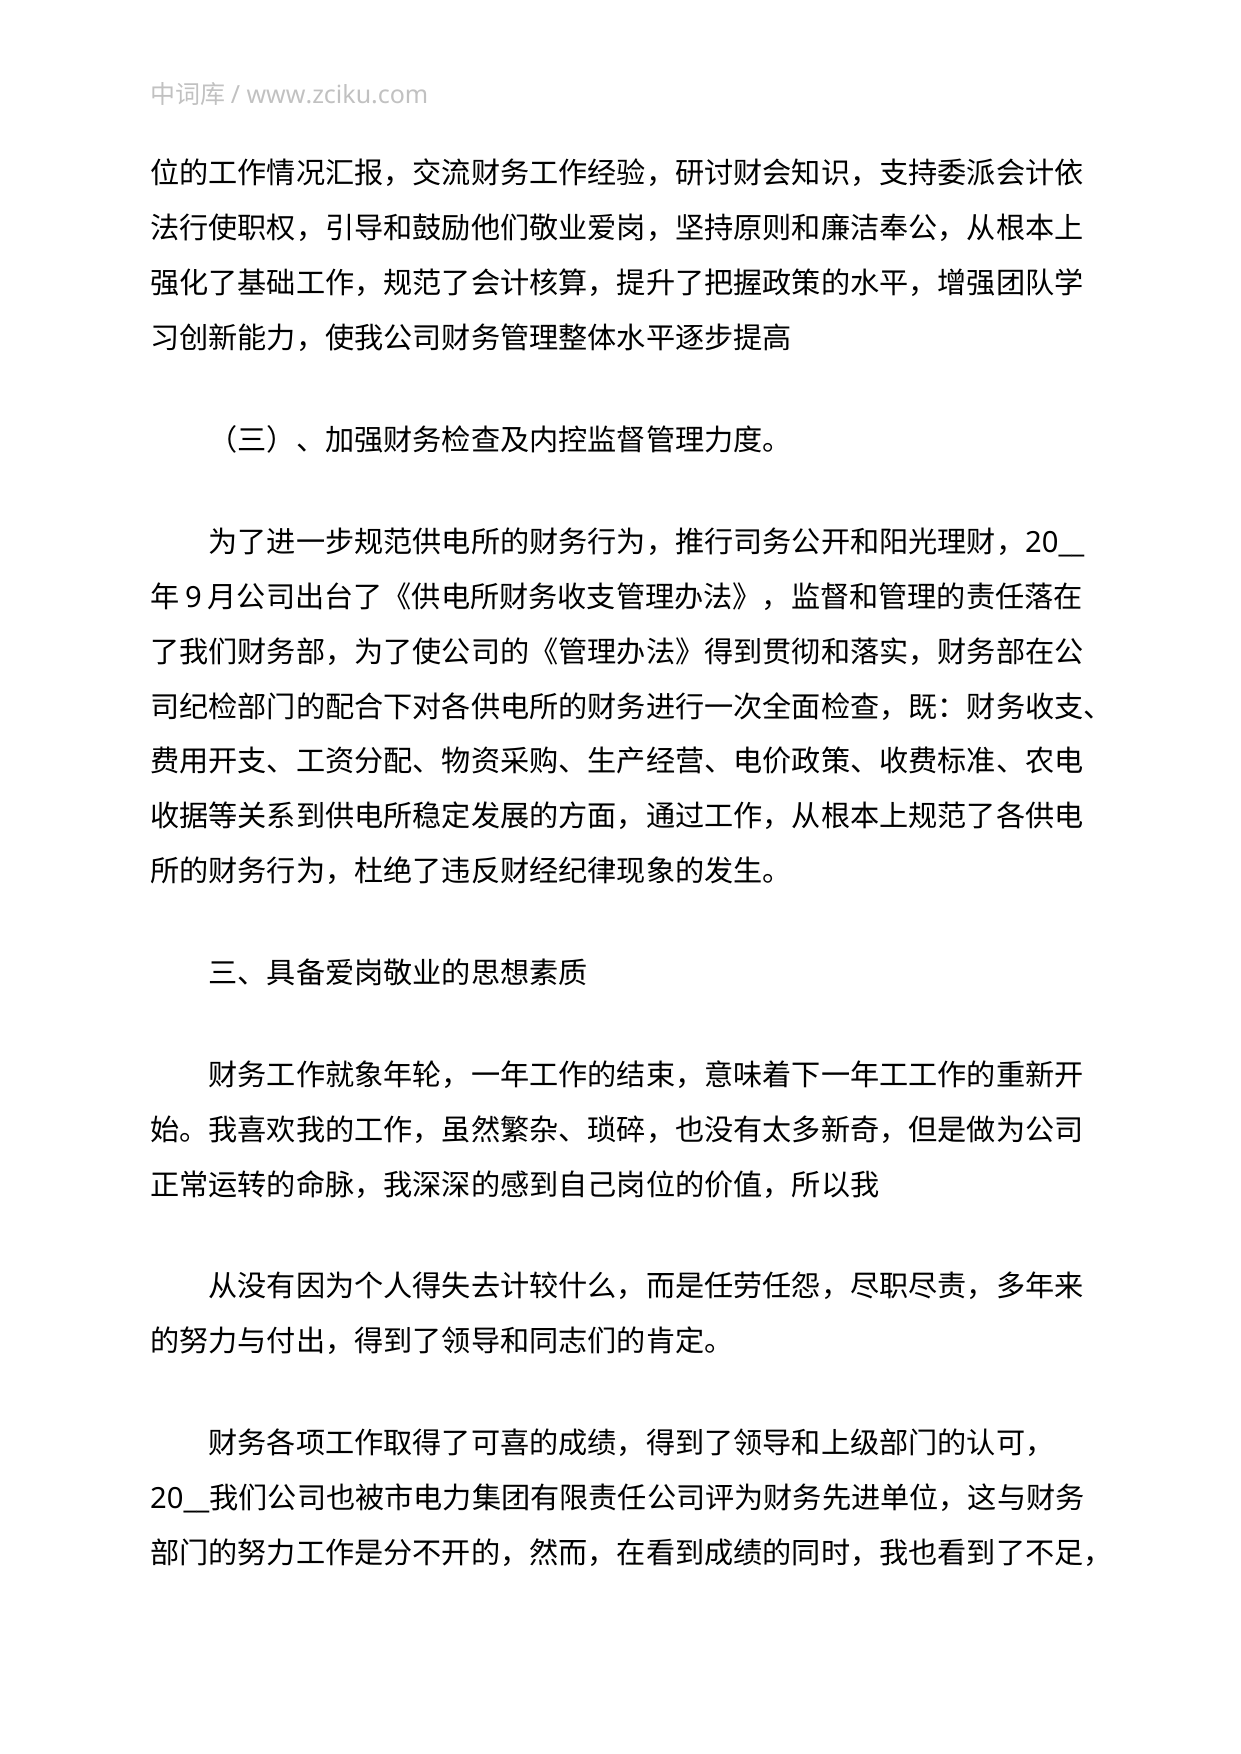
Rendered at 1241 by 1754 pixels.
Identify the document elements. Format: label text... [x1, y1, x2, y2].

text 从没有因为个人得失去计较什么，而是任劳任怨，尽职尽责，多年来的努力与付出，得到了领导和同志们的肯定。 [150, 1263, 1090, 1360]
text 财务工作就象年轮，一年工作的结束，意味着下一年工工作的重新开始。我喜欢我的工作，虽然繁杂、琐碎，也没有太多新奇，但是做为公司正常运转的命脉，我深深的感到自己岗位的价值，所以我 [150, 1051, 1090, 1203]
text 为了进一步规范供电所的财务行为，推行司务公开和阳光理财，20__年9月公司出台了《供电所财务收支管理办法》，监督和管理的责任落在了我们财务部，为了使公司的《管理办法》得到贯彻和落实，财务部在公司纪检部门的配合下对各供电所的财务进行一次全面检查，既：财务收支、费用开支、工资分配、物资采购、生产经营、电价政策、收费标准、农电收据等关系到供电所稳定发展的方面，通过工作，从根本上规范了各供电所的财务行为，杜绝了违反财经纪律现象的发生。 [150, 518, 1090, 890]
text 三、具备爱岗敬业的思想素质 [150, 949, 1090, 992]
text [150, 1419, 1090, 1572]
text （三）、加强财务检查及内控监督管理力度。 [150, 416, 1090, 459]
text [150, 150, 1090, 357]
